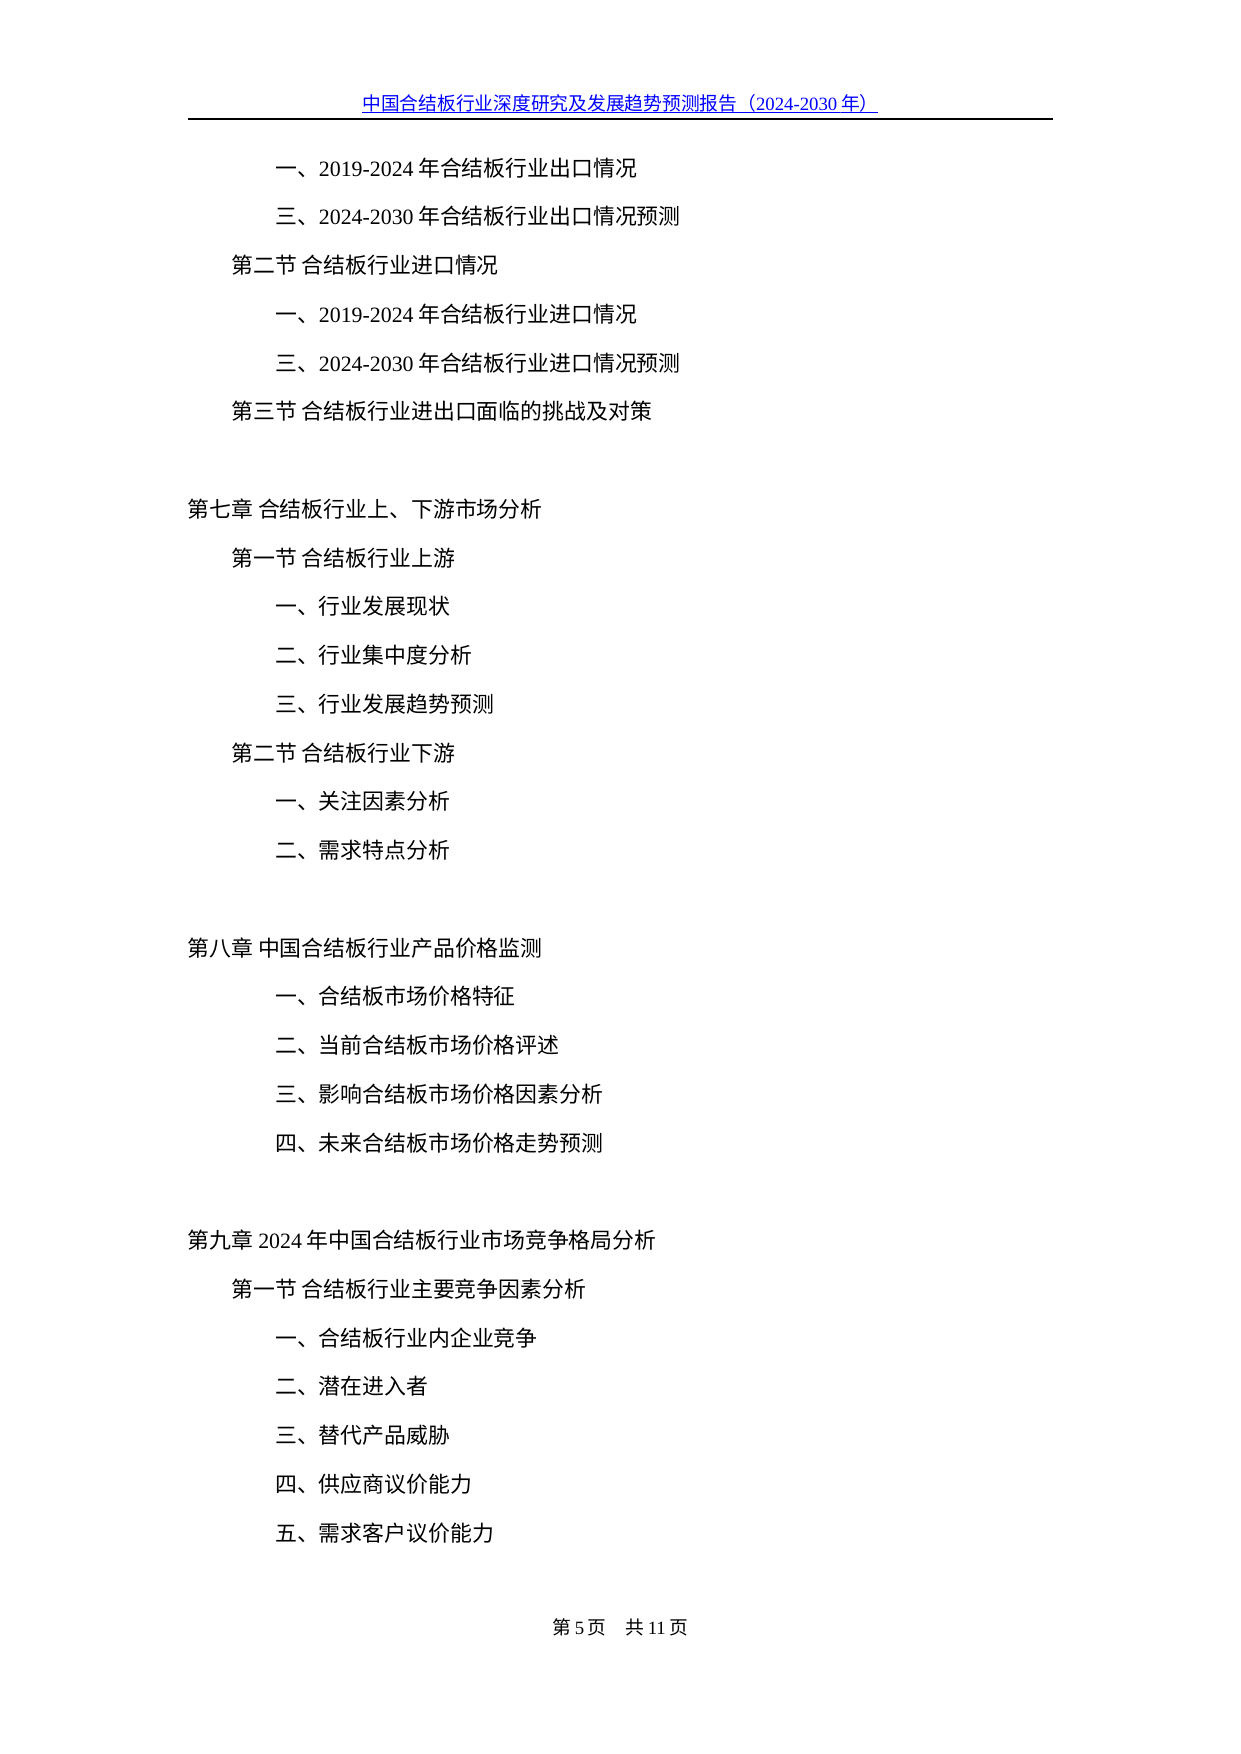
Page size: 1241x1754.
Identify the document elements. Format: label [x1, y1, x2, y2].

text [187, 150, 1053, 1548]
